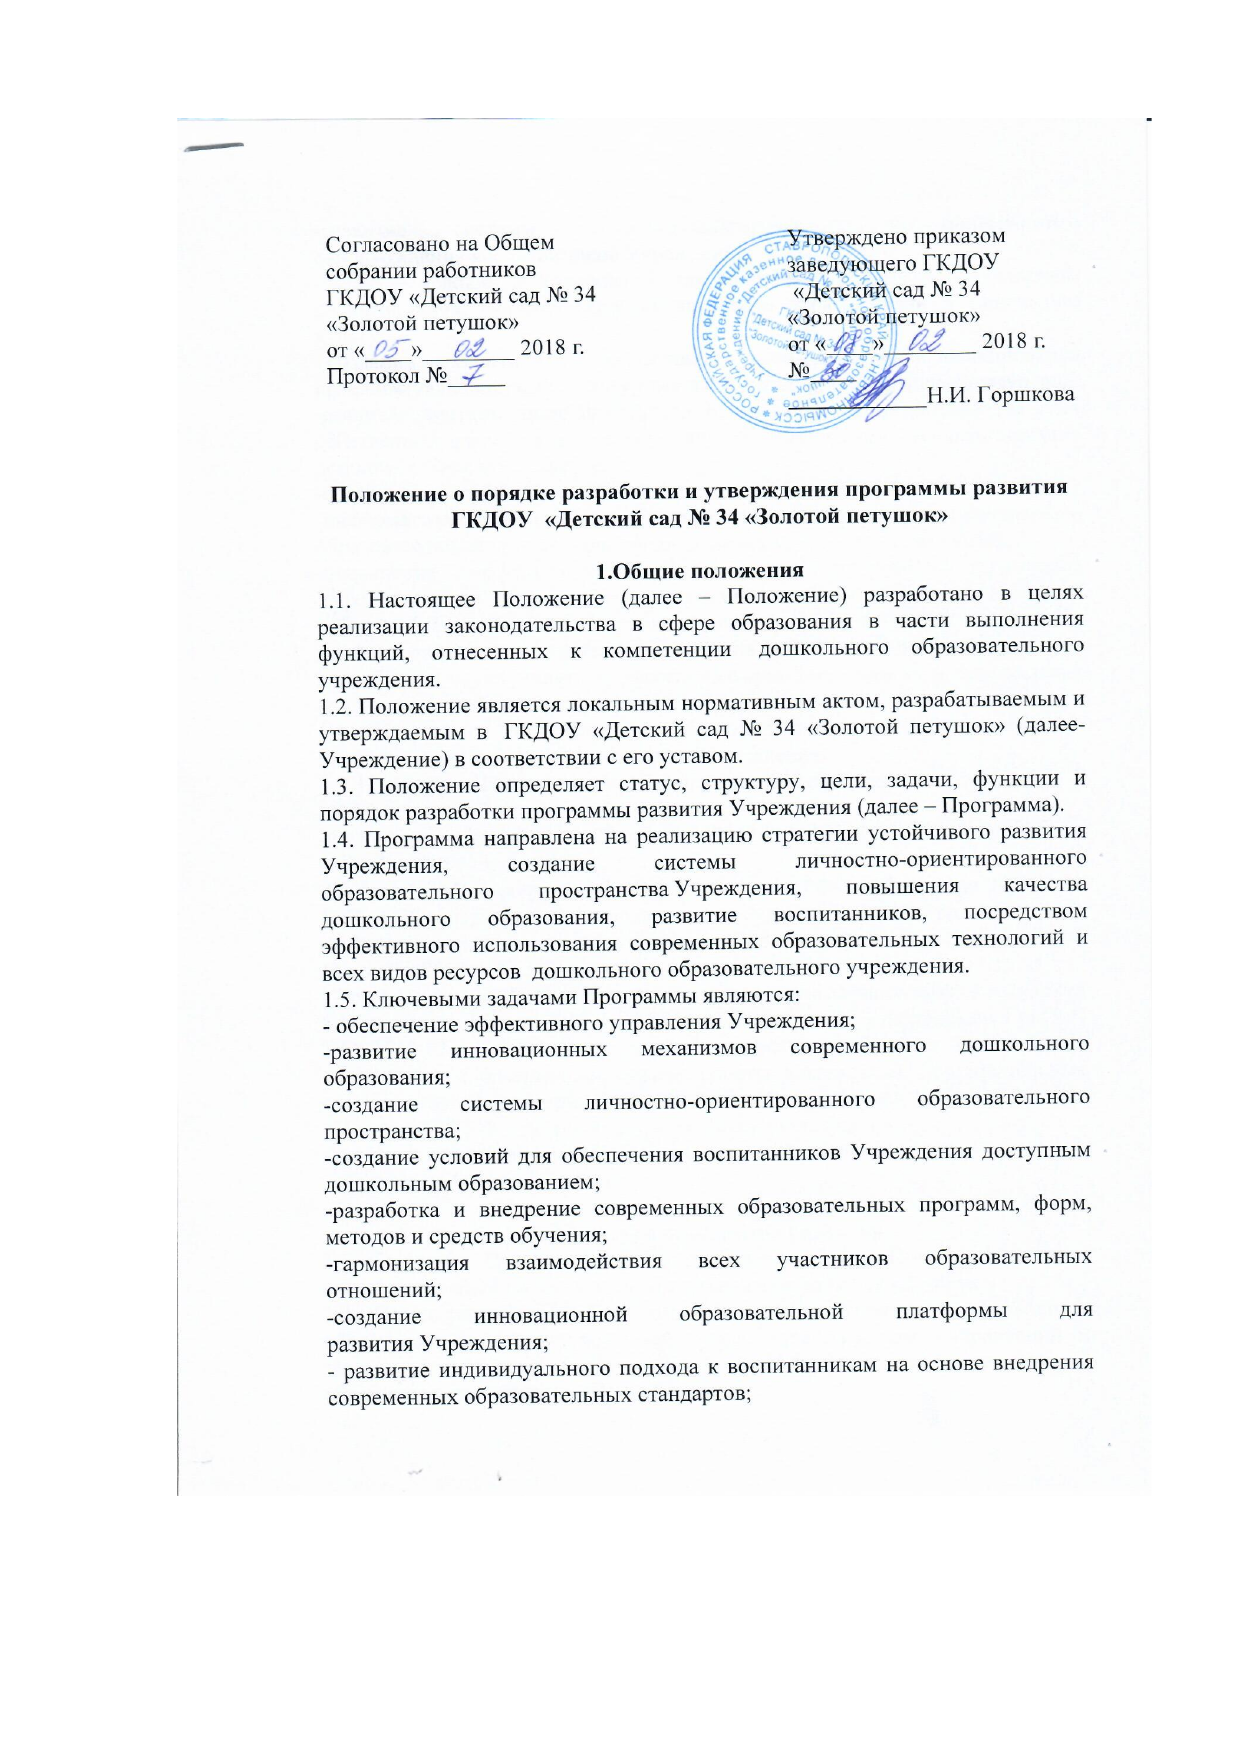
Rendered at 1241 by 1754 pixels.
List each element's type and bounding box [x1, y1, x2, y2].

picture [177, 118, 1152, 1496]
